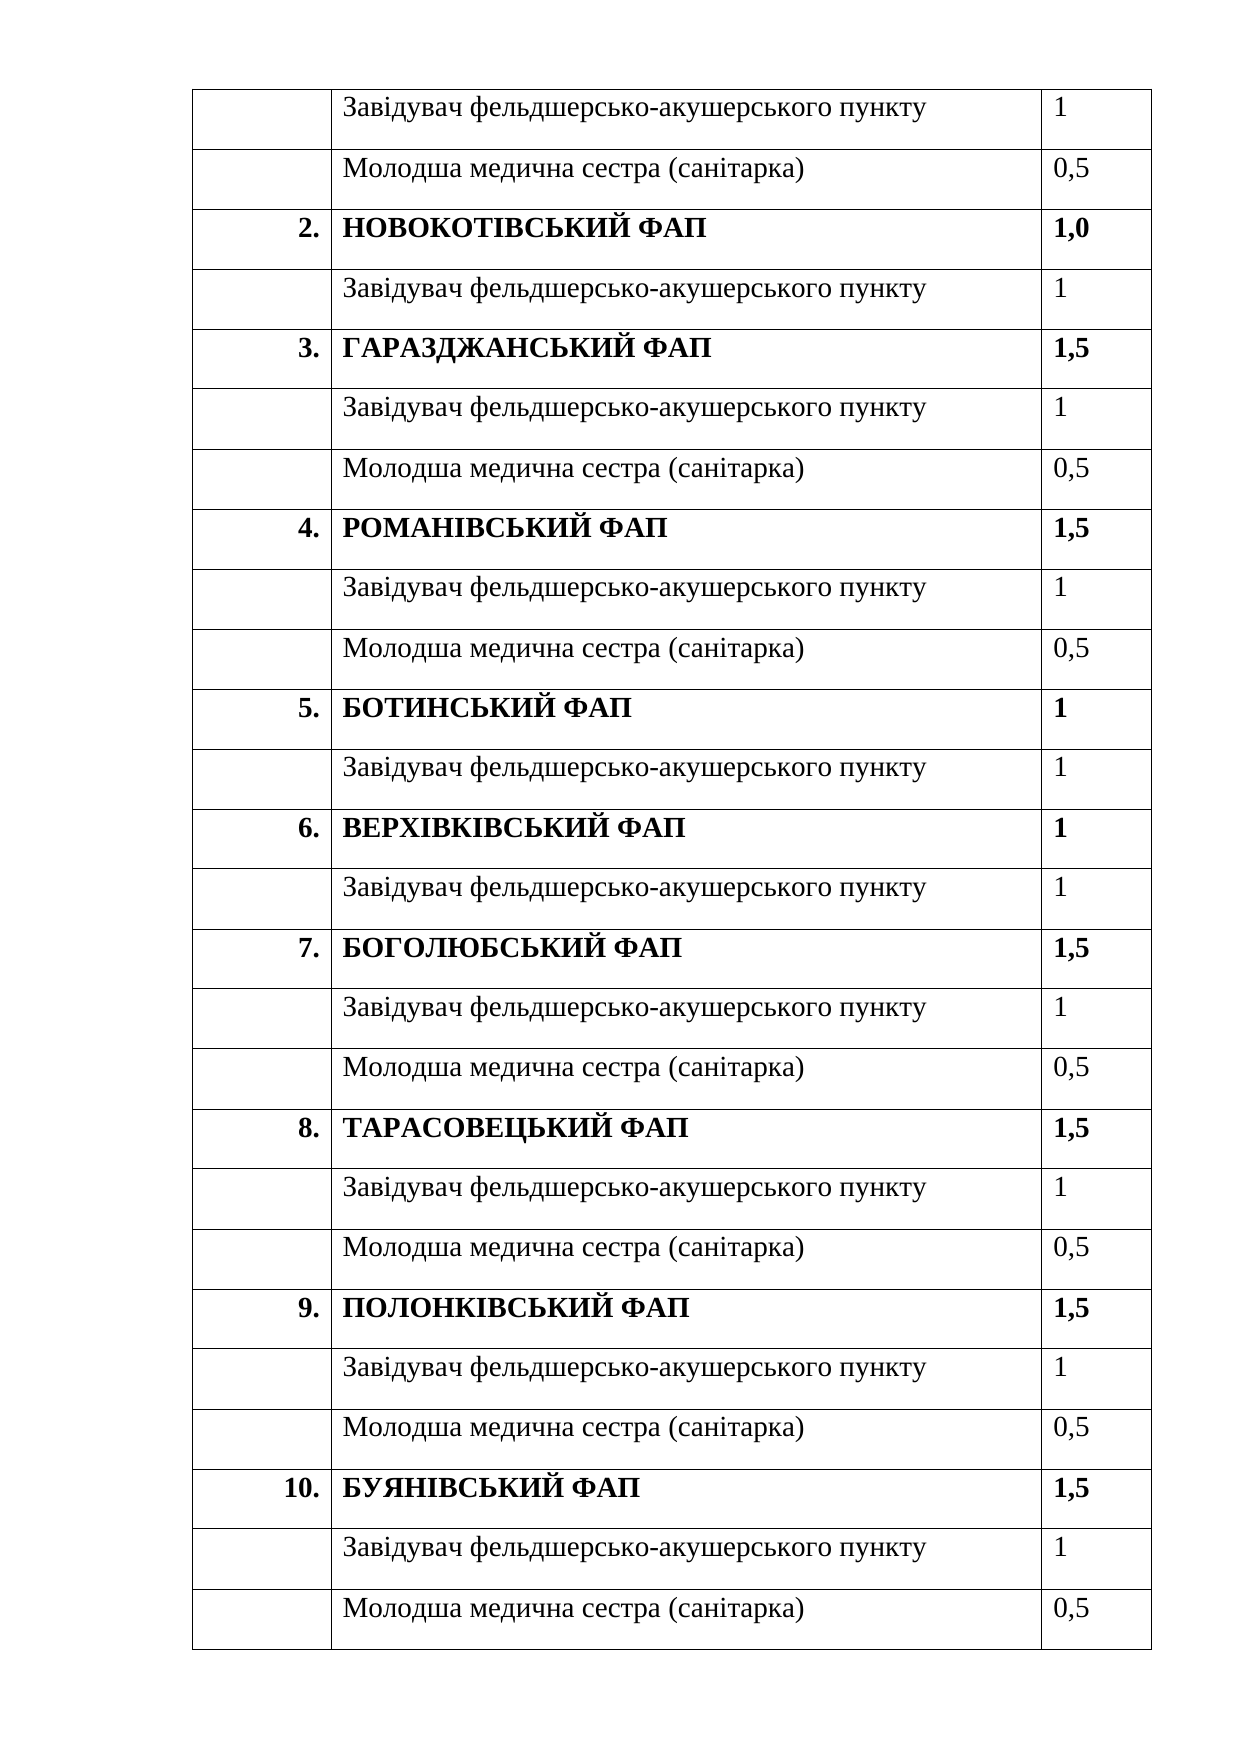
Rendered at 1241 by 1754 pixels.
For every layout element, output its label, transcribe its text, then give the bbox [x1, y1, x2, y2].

table_cell [193, 1410, 331, 1469]
table_cell БОТИНСЬКИЙ ФАП [332, 690, 1041, 748]
table_cell 9. [193, 1290, 331, 1348]
table_cell 0,5 [1042, 1590, 1151, 1649]
table_cell [193, 150, 331, 209]
table_cell 4. [193, 510, 331, 568]
table_cell 0,5 [1042, 150, 1151, 209]
table_cell 1 [1042, 750, 1151, 809]
table_cell 1,0 [1042, 210, 1151, 269]
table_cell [332, 1529, 1041, 1589]
table_cell [193, 630, 331, 689]
table_cell Молодша медична сестра (санітарка) [332, 1590, 1041, 1649]
table_cell Молодша медична сестра (санітарка) [332, 630, 1041, 689]
table_cell [193, 1169, 331, 1228]
table_cell Молодша медична сестра (санітарка) [332, 450, 1041, 509]
table_cell [193, 570, 331, 629]
table_cell [193, 1049, 331, 1109]
table_cell ТАРАСОВЕЦЬКИЙ ФАП [332, 1110, 1041, 1168]
table_cell 3. [193, 330, 331, 388]
table_cell [193, 389, 331, 449]
table_cell 0,5 [1042, 1230, 1151, 1289]
table_cell 1,5 [1042, 930, 1151, 988]
table_cell [193, 989, 331, 1048]
table_cell 1 [1042, 90, 1151, 149]
table_cell 1,5 [1042, 1470, 1151, 1528]
table_cell [193, 869, 331, 929]
table_cell 2. [193, 210, 331, 269]
table_cell 8. [193, 1110, 331, 1168]
table_cell 1,5 [1042, 1290, 1151, 1348]
table_cell НОВОКОТІВСЬКИЙ ФАП [332, 210, 1041, 269]
table_cell ГАРАЗДЖАНСЬКИЙ ФАП [332, 330, 1041, 388]
table_cell [193, 270, 331, 329]
table_cell 1 [1042, 869, 1151, 929]
table_cell ВЕРХІВКІВСЬКИЙ ФАП [332, 810, 1041, 868]
table_cell 1 [1042, 810, 1151, 868]
table_cell [193, 1349, 331, 1408]
table_cell [193, 1590, 331, 1649]
table_cell 1 [1042, 1529, 1151, 1589]
table_cell 1 [1042, 1169, 1151, 1228]
table_cell 7. [193, 930, 331, 988]
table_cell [332, 1349, 1041, 1408]
table_cell Завідувач фельдшерсько-акушерського пункту [332, 869, 1041, 929]
table_cell Завідувач фельдшерсько-акушерського пункту [332, 989, 1041, 1048]
table_cell [193, 1230, 331, 1289]
table_cell 0,5 [1042, 1049, 1151, 1109]
table_cell 1 [1042, 1349, 1151, 1408]
table_cell [193, 450, 331, 509]
table_cell ПОЛОНКІВСЬКИЙ ФАП [332, 1290, 1041, 1348]
table_cell 1 [1042, 690, 1151, 748]
table_cell 1 [1042, 570, 1151, 629]
table_cell 1 [1042, 270, 1151, 329]
table_cell [193, 1529, 331, 1589]
table_cell БОГОЛЮБСЬКИЙ ФАП [332, 930, 1041, 988]
table_cell Завідувач фельдшерсько-акушерського пункту [332, 750, 1041, 809]
table_cell Молодша медична сестра (санітарка) [332, 150, 1041, 209]
table_cell БУЯНІВСЬКИЙ ФАП [332, 1470, 1041, 1528]
table_cell Завідувач фельдшерсько-акушерського пункту [332, 389, 1041, 449]
table_cell 0,5 [1042, 630, 1151, 689]
table_cell РОМАНІВСЬКИЙ ФАП [332, 510, 1041, 568]
table_cell 6. [193, 810, 331, 868]
table_cell Завідувач фельдшерсько-акушерського пункту [332, 1169, 1041, 1228]
table_cell Молодша медична сестра (санітарка) [332, 1410, 1041, 1469]
table_cell 1,5 [1042, 330, 1151, 388]
table_cell Молодша медична сестра (санітарка) [332, 1049, 1041, 1109]
table_cell 5. [193, 690, 331, 748]
table_cell 0,5 [1042, 1410, 1151, 1469]
table_cell 1 [1042, 989, 1151, 1048]
table_cell 1,5 [1042, 1110, 1151, 1168]
table_cell [193, 90, 331, 149]
table_cell 0,5 [1042, 450, 1151, 509]
table_cell [193, 750, 331, 809]
table_cell 1,5 [1042, 510, 1151, 568]
table_cell Завідувач фельдшерсько-акушерського пункту [332, 270, 1041, 329]
table_cell 10. [193, 1470, 331, 1528]
table_cell Молодша медична сестра (санітарка) [332, 1230, 1041, 1289]
table_cell Завідувач фельдшерсько-акушерського пункту [332, 90, 1041, 149]
table_cell 1 [1042, 389, 1151, 449]
table_cell Завідувач фельдшерсько-акушерського пункту [332, 570, 1041, 629]
